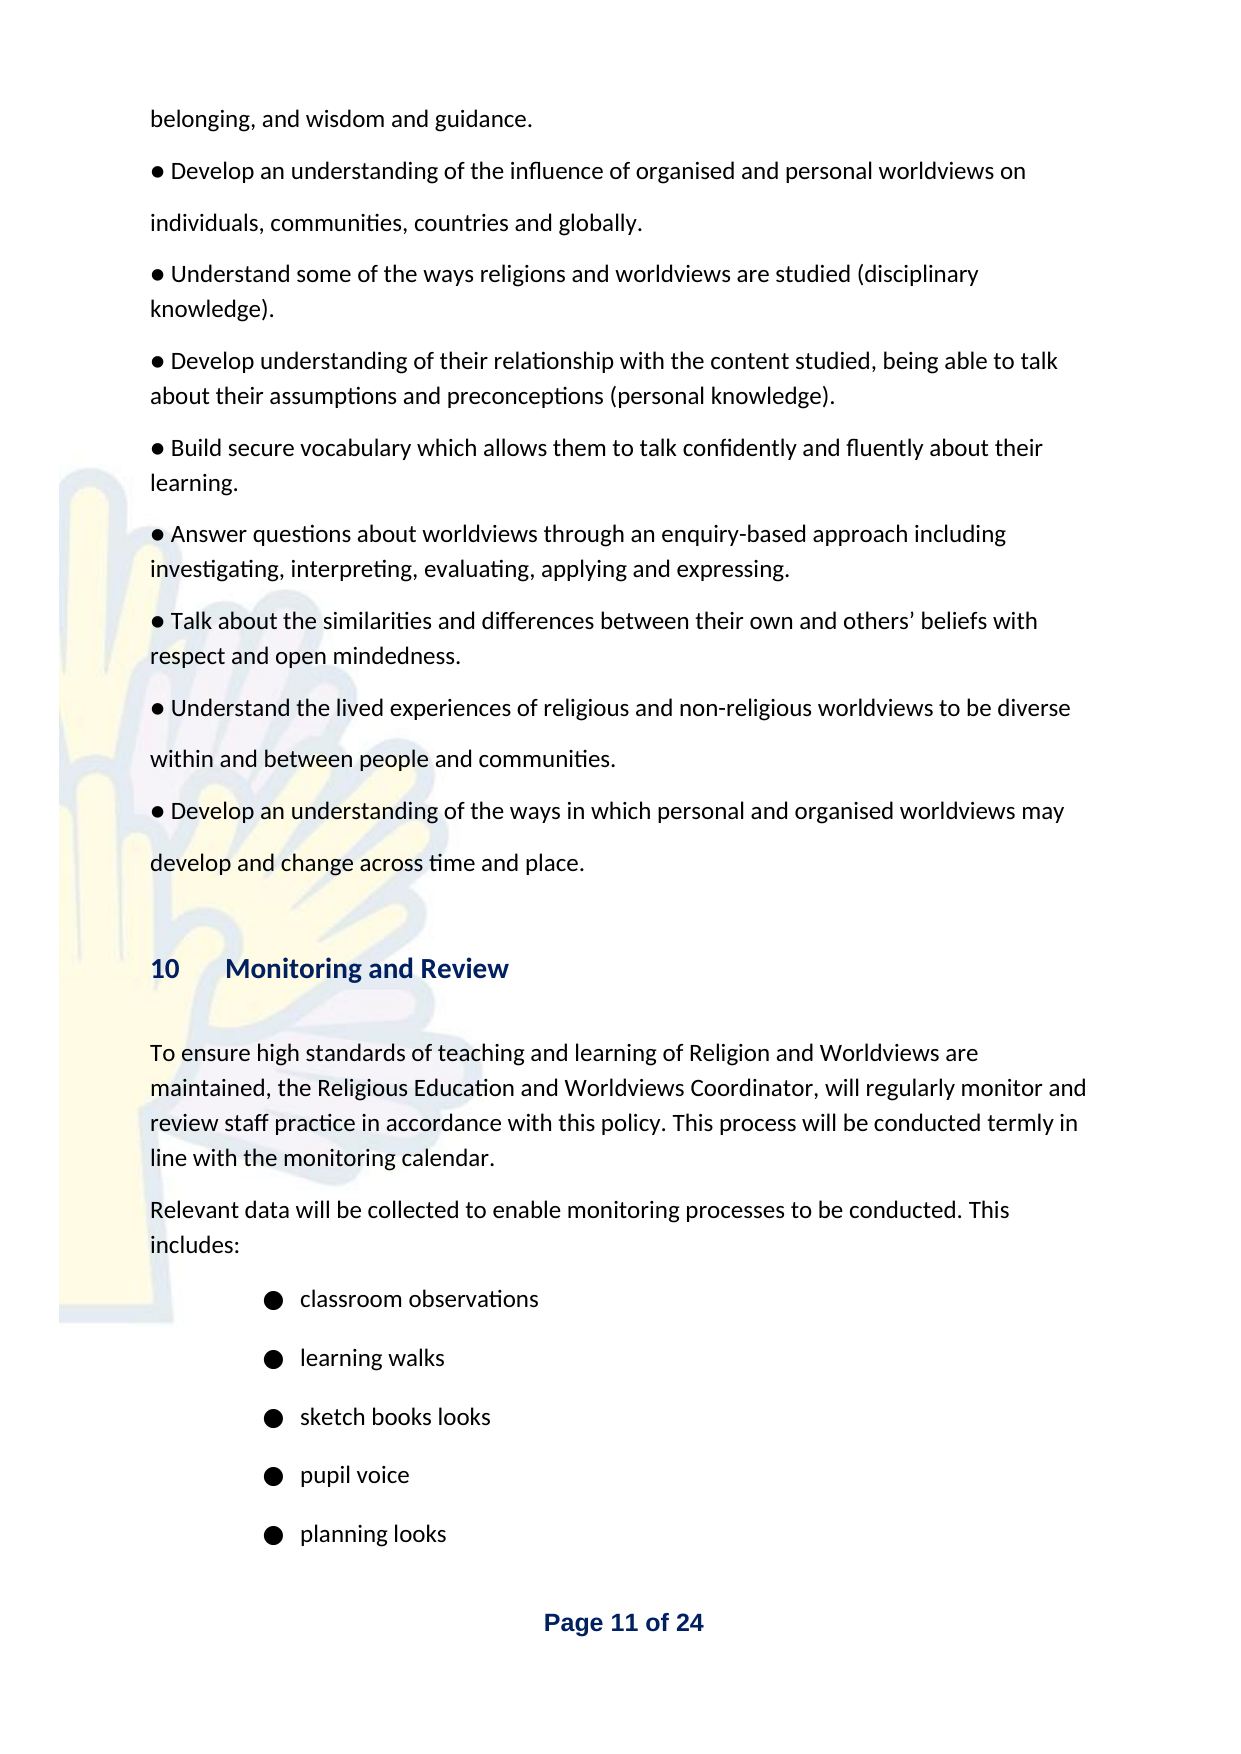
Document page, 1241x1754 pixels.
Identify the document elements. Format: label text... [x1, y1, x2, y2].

text develop and change across time and place. [150, 847, 1090, 877]
text ● Talk about the similarities and differences between their own and others’ beliefs with respect and open mindedness. [150, 605, 1090, 671]
list sketch books looks [262, 1388, 1084, 1439]
text ● Understand the lived experiences of religious and non-religious worldviews to be diverse [150, 692, 1090, 722]
list learning walks [262, 1329, 1084, 1380]
text ● Develop an understanding of the influence of organised and personal worldviews on [150, 155, 1090, 186]
text ● Develop understanding of their relationship with the content studied, being able to talk about their assumptions and preconceptions (personal knowledge). [150, 345, 1090, 411]
text ● Understand some of the ways religions and worldviews are studied (disciplinary knowledge). [150, 258, 1090, 324]
text ● Build secure vocabulary which allows them to talk confidently and fluently about their learning. [150, 432, 1090, 497]
list classroom observations [262, 1270, 1084, 1322]
text To ensure high standards of teaching and learning of Religion and Worldviews are maintained, the Religious Education and Worldviews Coordinator, will regularly monitor and review staff practice in accordance with this policy. This process will be conducted termly in line with the monitoring calendar. [150, 1037, 1090, 1173]
subtitle 10 Monitoring and Review [150, 950, 1090, 986]
text ● Develop an understanding of the ways in which personal and organised worldviews may [150, 795, 1090, 826]
text Relevant data will be collected to enable monitoring processes to be conducted. This includes: [150, 1194, 1090, 1259]
text individuals, communities, countries and globally. [150, 207, 1090, 237]
list planning looks [262, 1506, 1084, 1557]
text ● Answer questions about worldviews through an enquiry-based approach including investigating, interpreting, evaluating, applying and expressing. [150, 518, 1090, 584]
text within and between people and communities. [150, 743, 1090, 774]
picture [59, 377, 1181, 1334]
list pupil voice [262, 1447, 1084, 1498]
text belonging, and wisdom and guidance. [150, 103, 1090, 134]
